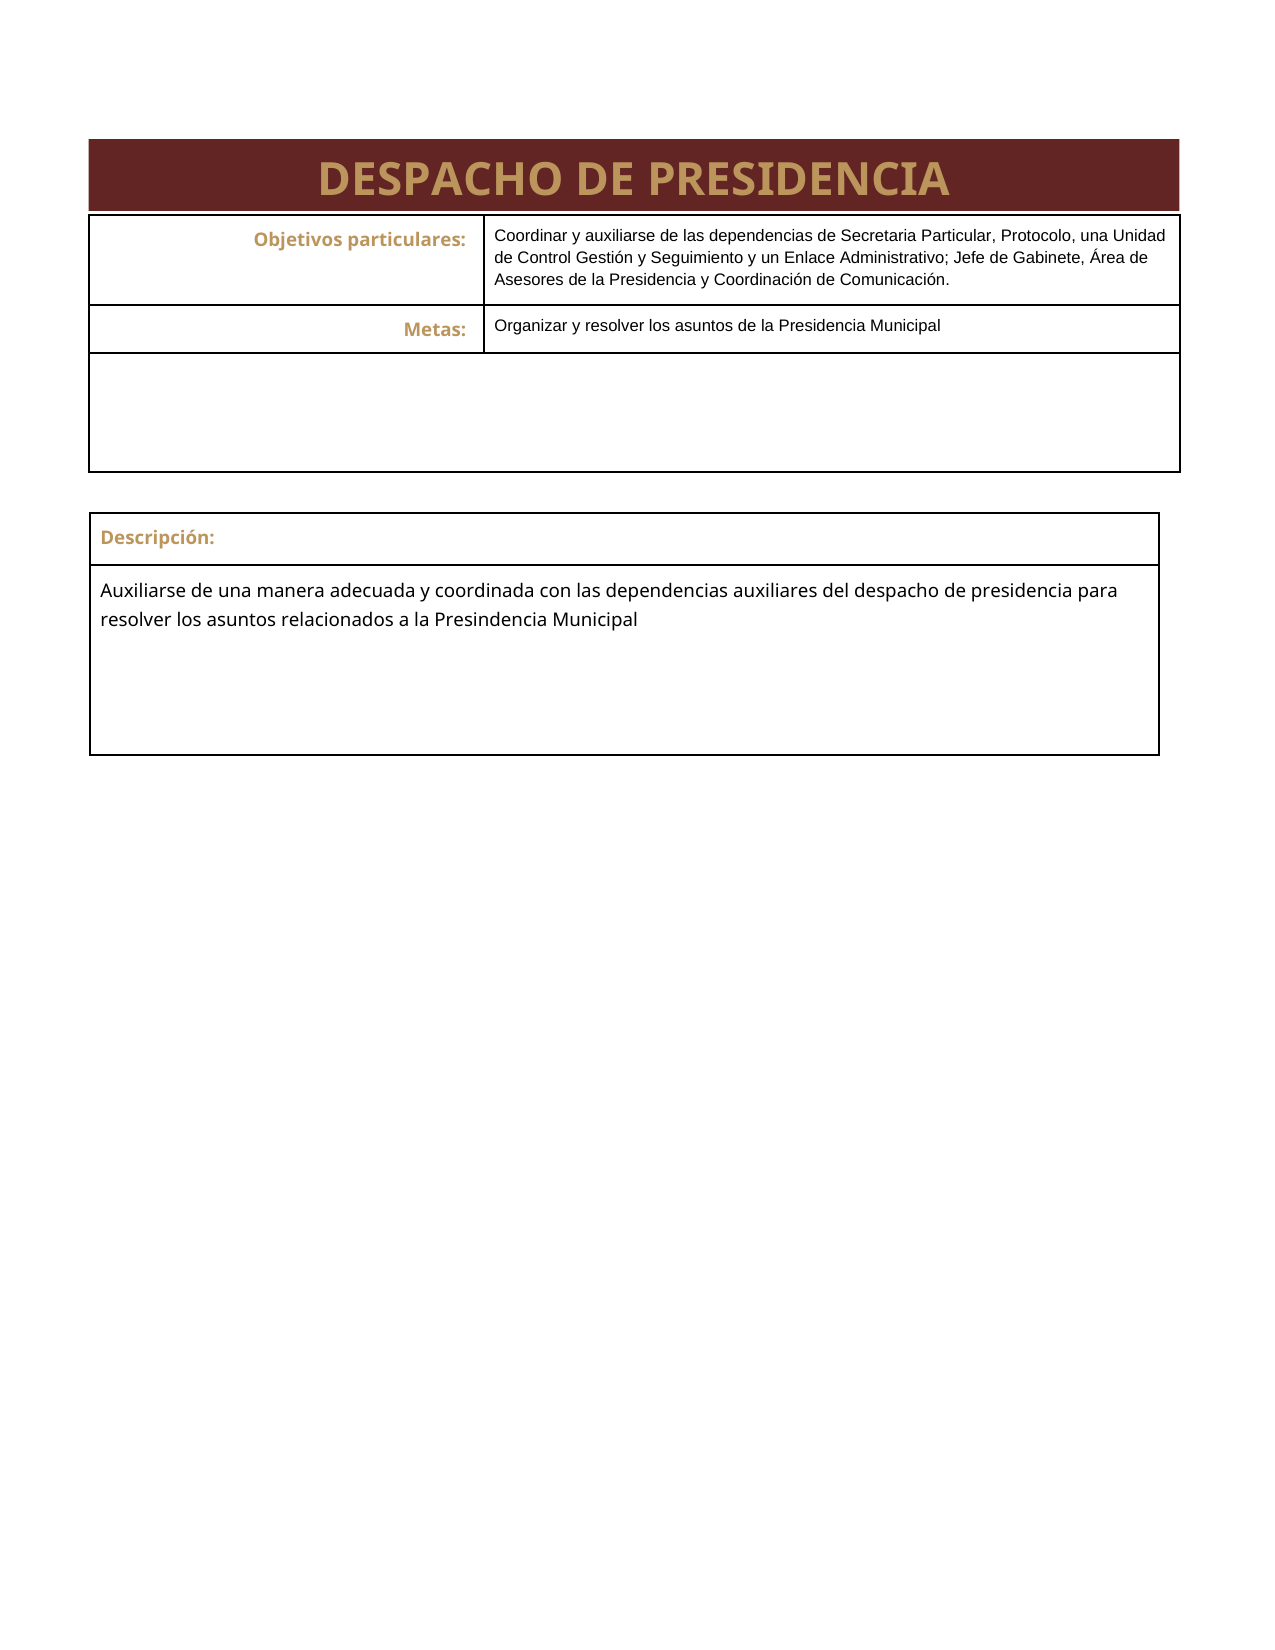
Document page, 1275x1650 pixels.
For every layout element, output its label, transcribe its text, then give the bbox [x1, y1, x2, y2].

table_header Coordinar y auxiliarse de las dependencias de Secretaria Particular, Protocolo, una Unidad de Control Gestión y Seguimiento y un Enlace Administrativo; Jefe de Gabinete, Área de Asesores de la Presidencia y Coordinación de Comunicación. [485, 216, 1179, 303]
table_header Descripción: [91, 514, 1158, 564]
table_cell Metas: [90, 306, 483, 352]
table_cell Organizar y resolver los asuntos de la Presidencia Municipal [485, 306, 1179, 352]
table_cell [90, 354, 1179, 471]
table_header Objetivos particulares: [90, 216, 483, 303]
table_cell Auxiliarse de una manera adecuada y coordinada con las dependencias auxiliares del despacho de presidencia para resolver los asuntos relacionados a la Presindencia Municipal [91, 566, 1158, 754]
